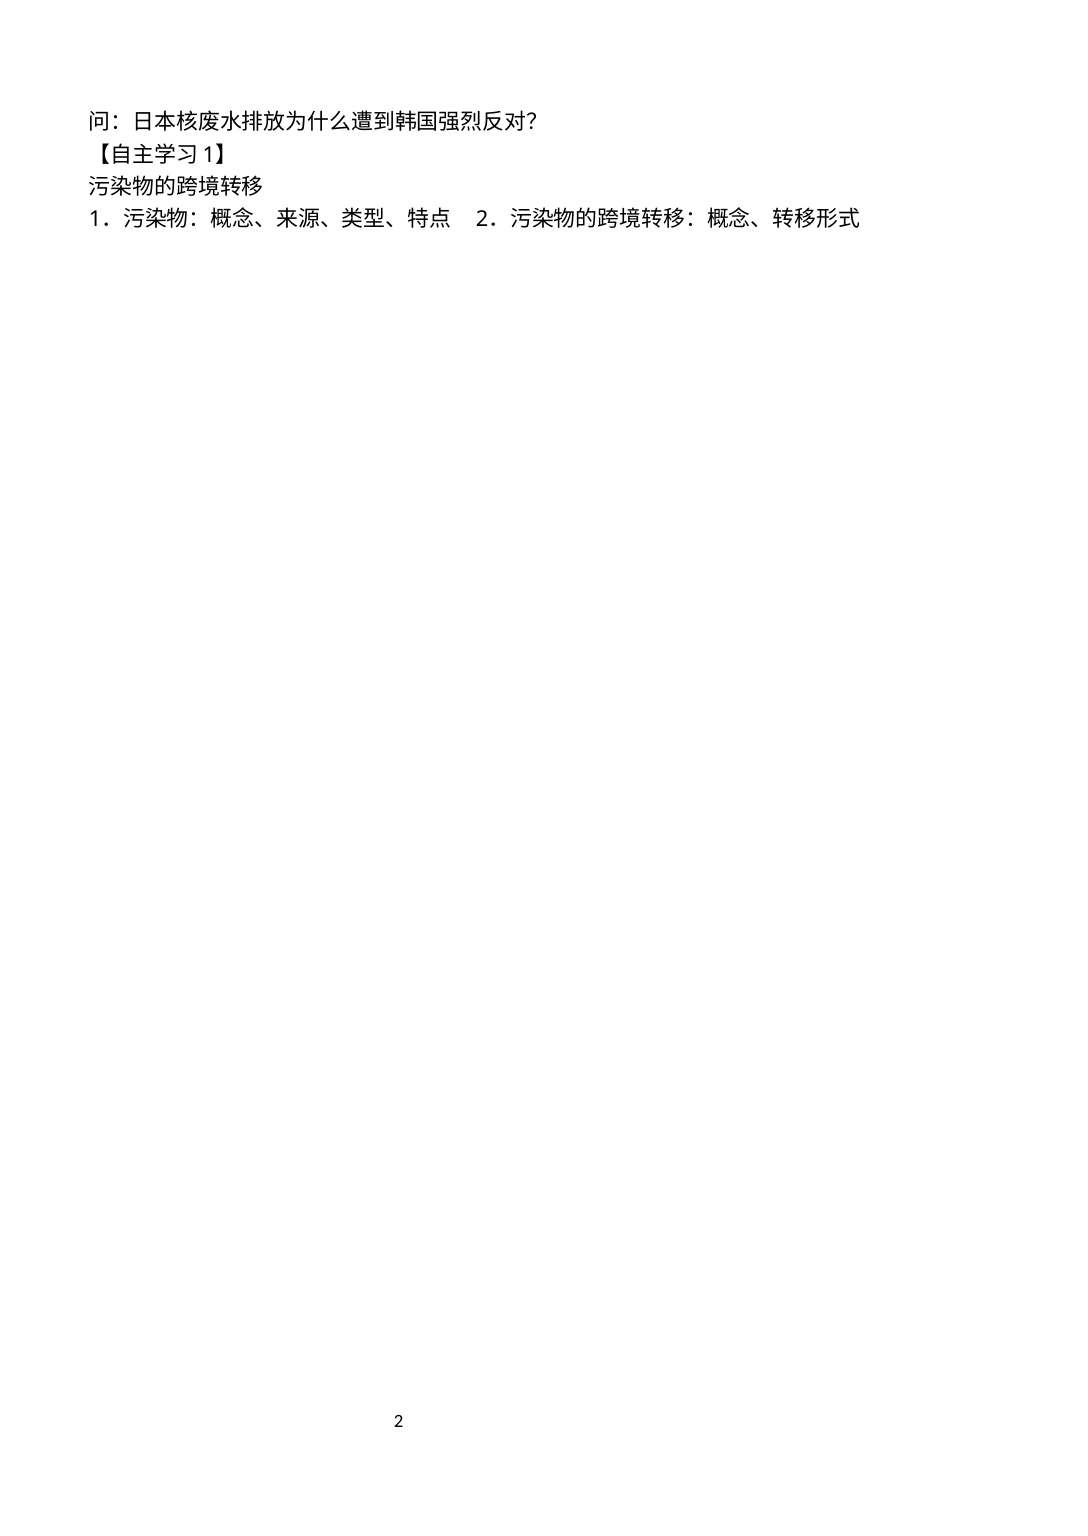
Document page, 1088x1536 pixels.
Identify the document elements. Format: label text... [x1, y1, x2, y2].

text 问：日本核废水排放为什么遭到韩国强烈反对？ [88, 103, 999, 136]
text 【自主学习1】 [88, 136, 999, 169]
text 污染物的跨境转移 [88, 169, 999, 201]
text 1．污染物：概念、来源、类型、特点 2．污染物的跨境转移：概念、转移形式 [88, 201, 999, 233]
